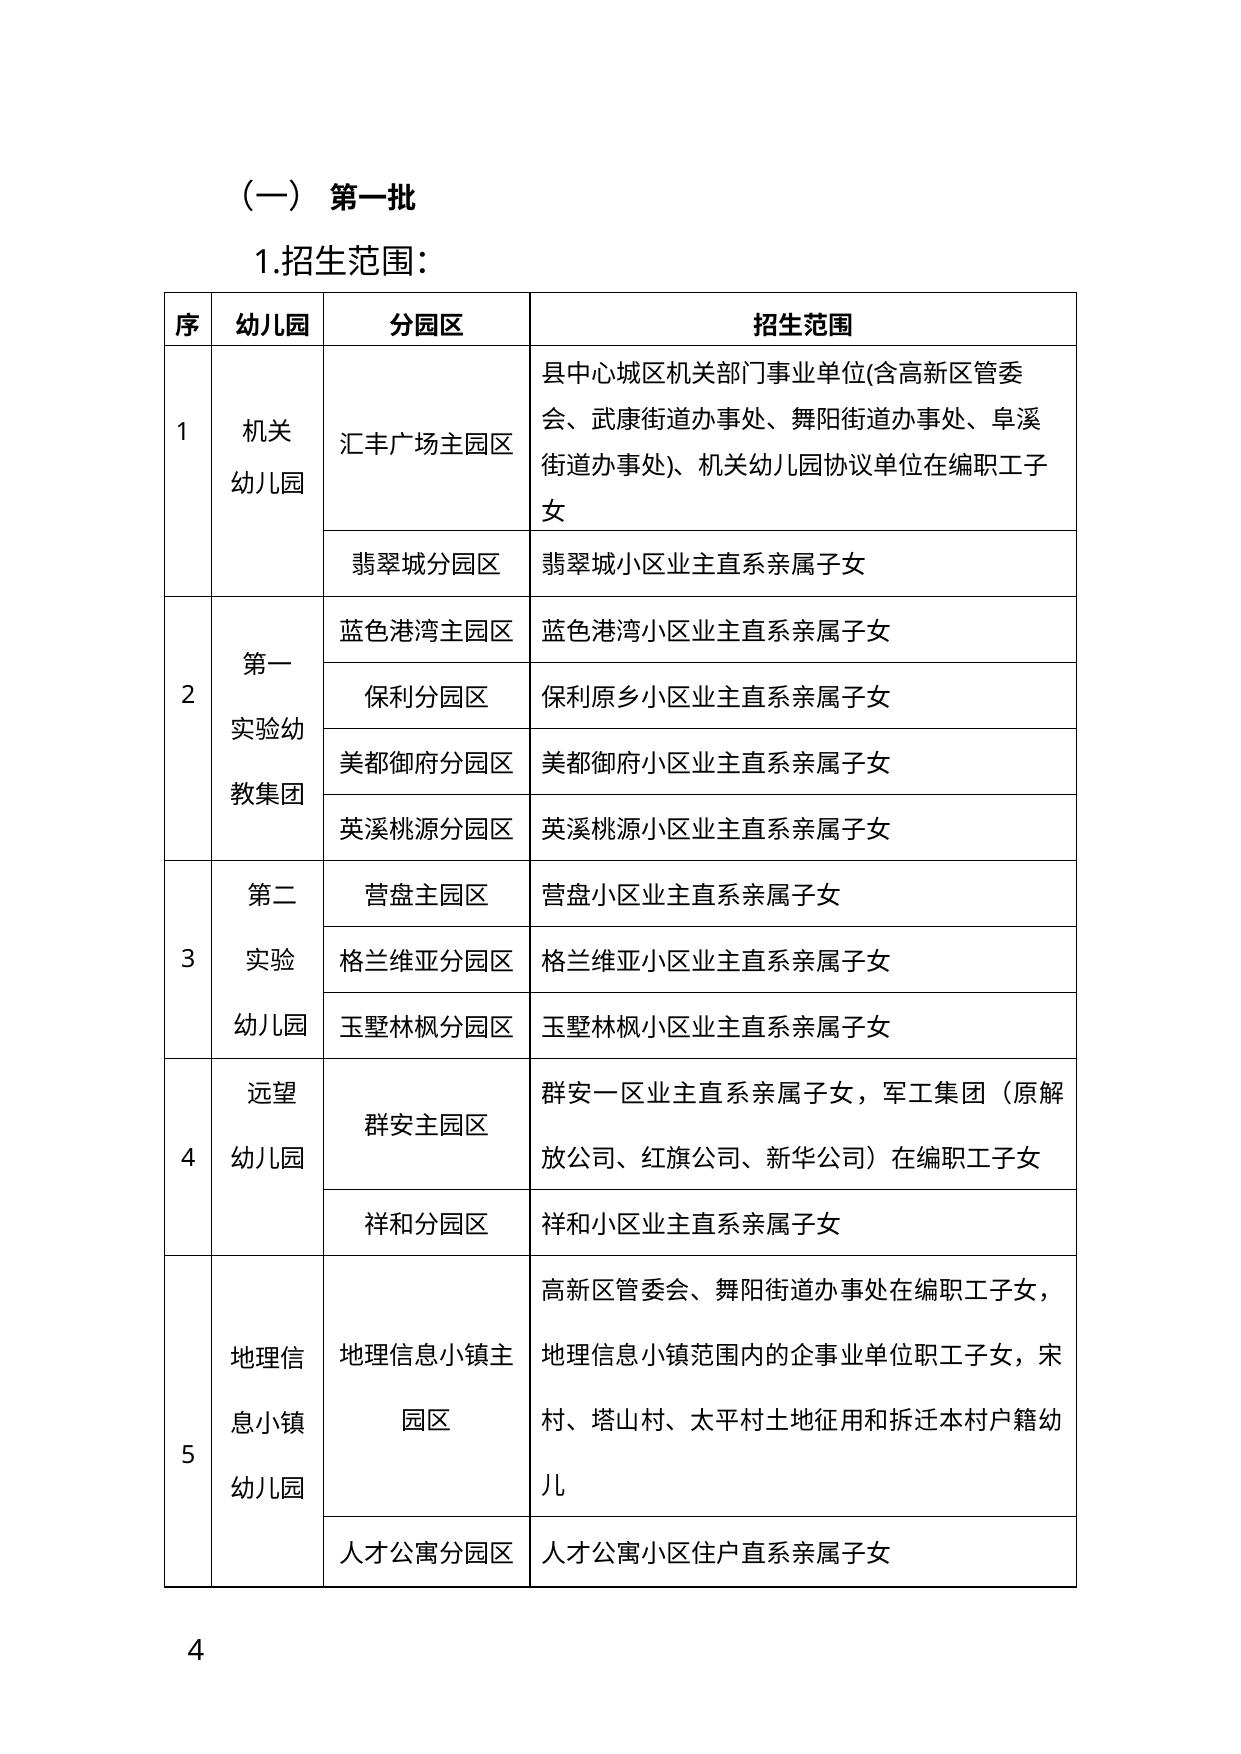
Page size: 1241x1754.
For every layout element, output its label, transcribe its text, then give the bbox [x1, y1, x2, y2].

table_cell 群安主园区 [324, 1059, 529, 1189]
table_cell 祥和小区业主直系亲属子女 [531, 1190, 1076, 1255]
table_cell 翡翠城分园区 [324, 531, 529, 596]
table_cell 人才公寓小区住户直系亲属子女 [531, 1517, 1076, 1586]
table_cell 保利分园区 [324, 663, 529, 728]
table_cell 人才公寓分园区 [324, 1517, 529, 1586]
table_cell 3 [165, 861, 211, 1058]
table_cell 营盘主园区 [324, 861, 529, 926]
table_cell 格兰维亚小区业主直系亲属子女 [531, 927, 1076, 992]
table_cell 美都御府小区业主直系亲属子女 [531, 729, 1076, 794]
table_cell 翡翠城小区业主直系亲属子女 [531, 531, 1076, 596]
table_cell 美都御府分园区 [324, 729, 529, 794]
table_cell 地理信息小镇 幼儿园 [212, 1256, 323, 1586]
table_cell 营盘小区业主直系亲属子女 [531, 861, 1076, 926]
table_cell 祥和分园区 [324, 1190, 529, 1255]
table_cell 蓝色港湾小区业主直系亲属子女 [531, 597, 1076, 662]
text 1.招生范围： [187, 227, 1053, 292]
table_cell 地理信息小镇主园区 [324, 1256, 529, 1516]
table_cell 玉墅林枫小区业主直系亲属子女 [531, 993, 1076, 1058]
table_cell 2 [165, 597, 211, 860]
table_cell 高新区管委会、舞阳街道办事处在编职工子女，地理信息小镇范围内的企事业单位职工子女，宋村、塔山村、太平村土地征用和拆迁本村户籍幼儿 [531, 1256, 1076, 1516]
table_cell 第二 实验 幼儿园 [212, 861, 323, 1058]
text （一） 第一批 [187, 162, 1053, 227]
table_cell 汇丰广场主园区 [324, 346, 529, 529]
table_cell 机关 幼儿园 [212, 346, 323, 596]
table_cell 格兰维亚分园区 [324, 927, 529, 992]
table_cell 玉墅林枫分园区 [324, 993, 529, 1058]
table_cell 保利原乡小区业主直系亲属子女 [531, 663, 1076, 728]
table_cell 远望 幼儿园 [212, 1059, 323, 1255]
table_cell 英溪桃源小区业主直系亲属子女 [531, 795, 1076, 860]
table_cell 1 [165, 346, 211, 596]
table_cell 4 [165, 1059, 211, 1255]
table_cell 英溪桃源分园区 [324, 795, 529, 860]
table_cell 5 [165, 1256, 211, 1586]
table_cell 群安一区业主直系亲属子女，军工集团（原解放公司、红旗公司、新华公司）在编职工子女 [531, 1059, 1076, 1189]
table_cell 蓝色港湾主园区 [324, 597, 529, 662]
table_cell 第一 实验幼教集团 [212, 597, 323, 860]
